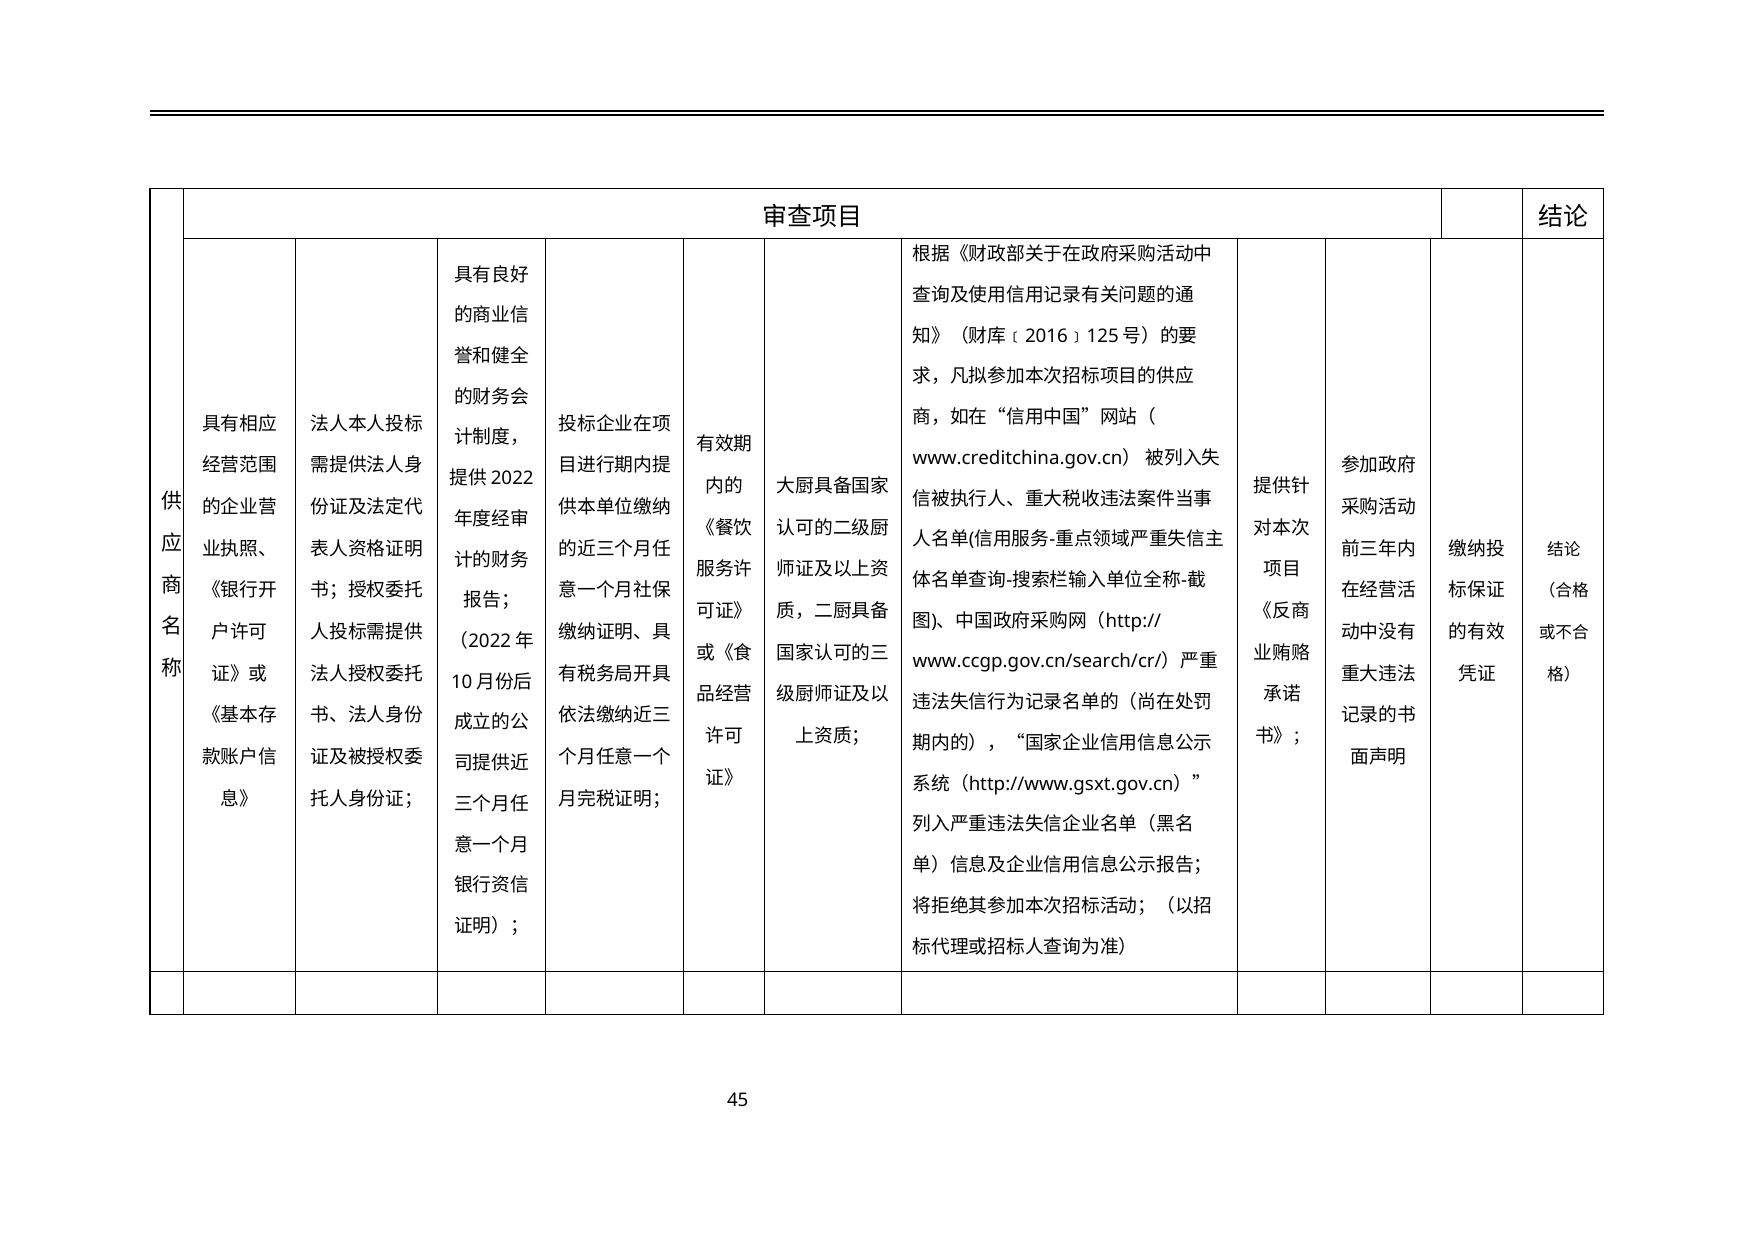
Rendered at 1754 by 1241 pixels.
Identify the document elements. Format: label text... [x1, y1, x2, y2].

table_cell 缴纳投标保证的有效凭证 [1431, 239, 1522, 971]
table_cell [1431, 972, 1522, 1014]
table_header 审查项目 [184, 189, 1441, 238]
table_cell 投标企业在项目进行期内提供本单位缴纳的近三个月任意一个月社保缴纳证明、具有税务局开具依法缴纳近三个月任意一个月完税证明； [546, 239, 683, 971]
table_cell [1523, 972, 1603, 1014]
table_cell [546, 972, 683, 1014]
table_cell [184, 972, 295, 1014]
table_cell 具有相应经营范围的企业营业执照、《银行开户许可证》或《基本存款账户信息》 [184, 239, 295, 971]
table_cell 大厨具备国家认可的二级厨师证及以上资质，二厨具备国家认可的三级厨师证及以上资质； [765, 239, 901, 971]
table_cell [902, 972, 1237, 1014]
table_header 供应商名称 [151, 189, 183, 971]
table_cell [296, 972, 437, 1014]
table_cell 结论（合格或不合格） [1523, 239, 1603, 971]
table_cell 有效期内的《餐饮服务许可证》或《食品经营许可证》 [684, 239, 764, 971]
table_cell [1326, 972, 1430, 1014]
table_cell [684, 972, 764, 1014]
table_cell 根据《财政部关于在政府采购活动中查询及使用信用记录有关问题的通知》（财库﹝2016﹞125号）的要求，凡拟参加本次招标项目的供应商，如在“信用中国”网站（ www.creditchina.gov.cn） 被列入失信被执行人、重大税收违法案件当事人名单(信用服务-重点领域严重失信主体名单查询-搜索栏输入单位全称-截图)、中国政府采购网（http://www.ccgp.gov.cn/search/cr/）严重违法失信行为记录名单的（尚在处罚期内的），“国家企业信用信息公示系统（http://www.gsxt.gov.cn）”列入严重违法失信企业名单（黑名单）信息及企业信用信息公示报告；将拒绝其参加本次招标活动；（以招标代理或招标人查询为准） [902, 239, 1237, 971]
table_cell 法人本人投标需提供法人身份证及法定代表人资格证明书；授权委托人投标需提供法人授权委托书、法人身份证及被授权委托人身份证； [296, 239, 437, 971]
table_header 结论 [1523, 189, 1603, 238]
table_cell 具有良好的商业信誉和健全的财务会计制度，提供2022年度经审计的财务报告；（2022年10月份后成立的公司提供近三个月任意一个月银行资信证明）； [438, 239, 545, 971]
table_cell [151, 972, 183, 1014]
table_cell [1238, 972, 1325, 1014]
table_cell 参加政府采购活动前三年内在经营活动中没有重大违法记录的书面声明 [1326, 239, 1430, 971]
table_cell [438, 972, 545, 1014]
table_header [1442, 189, 1522, 238]
table_cell [765, 972, 901, 1014]
table_cell 提供针对本次项目《反商业贿赂承诺书》； [1238, 239, 1325, 971]
